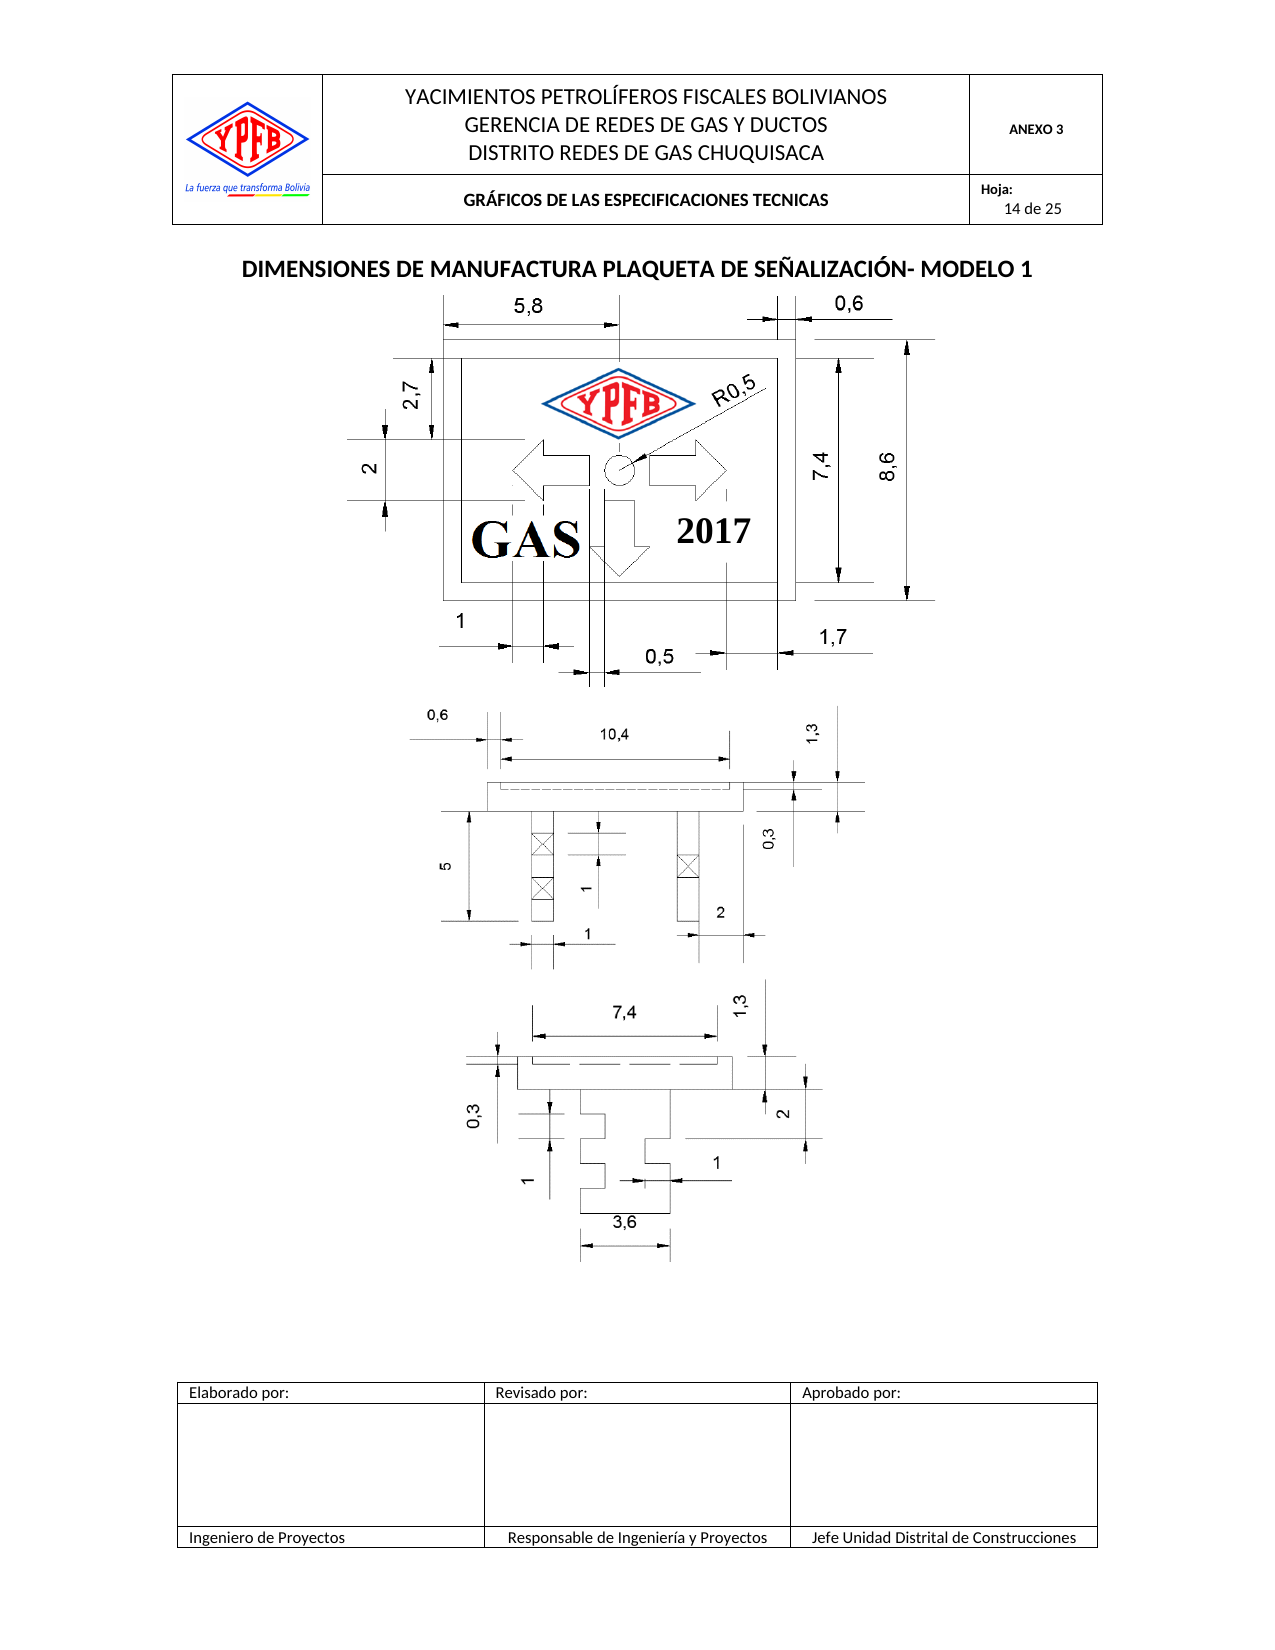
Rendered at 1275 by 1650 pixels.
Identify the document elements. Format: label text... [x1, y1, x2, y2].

picture [452, 976, 823, 1262]
picture [403, 696, 872, 972]
picture [339, 287, 936, 693]
picture [183, 97, 311, 202]
text DIMENSIONES DE MANUFACTURA PLAQUETA DE SEÑALIZACIÓN- MODELO 1 [177, 253, 1098, 283]
